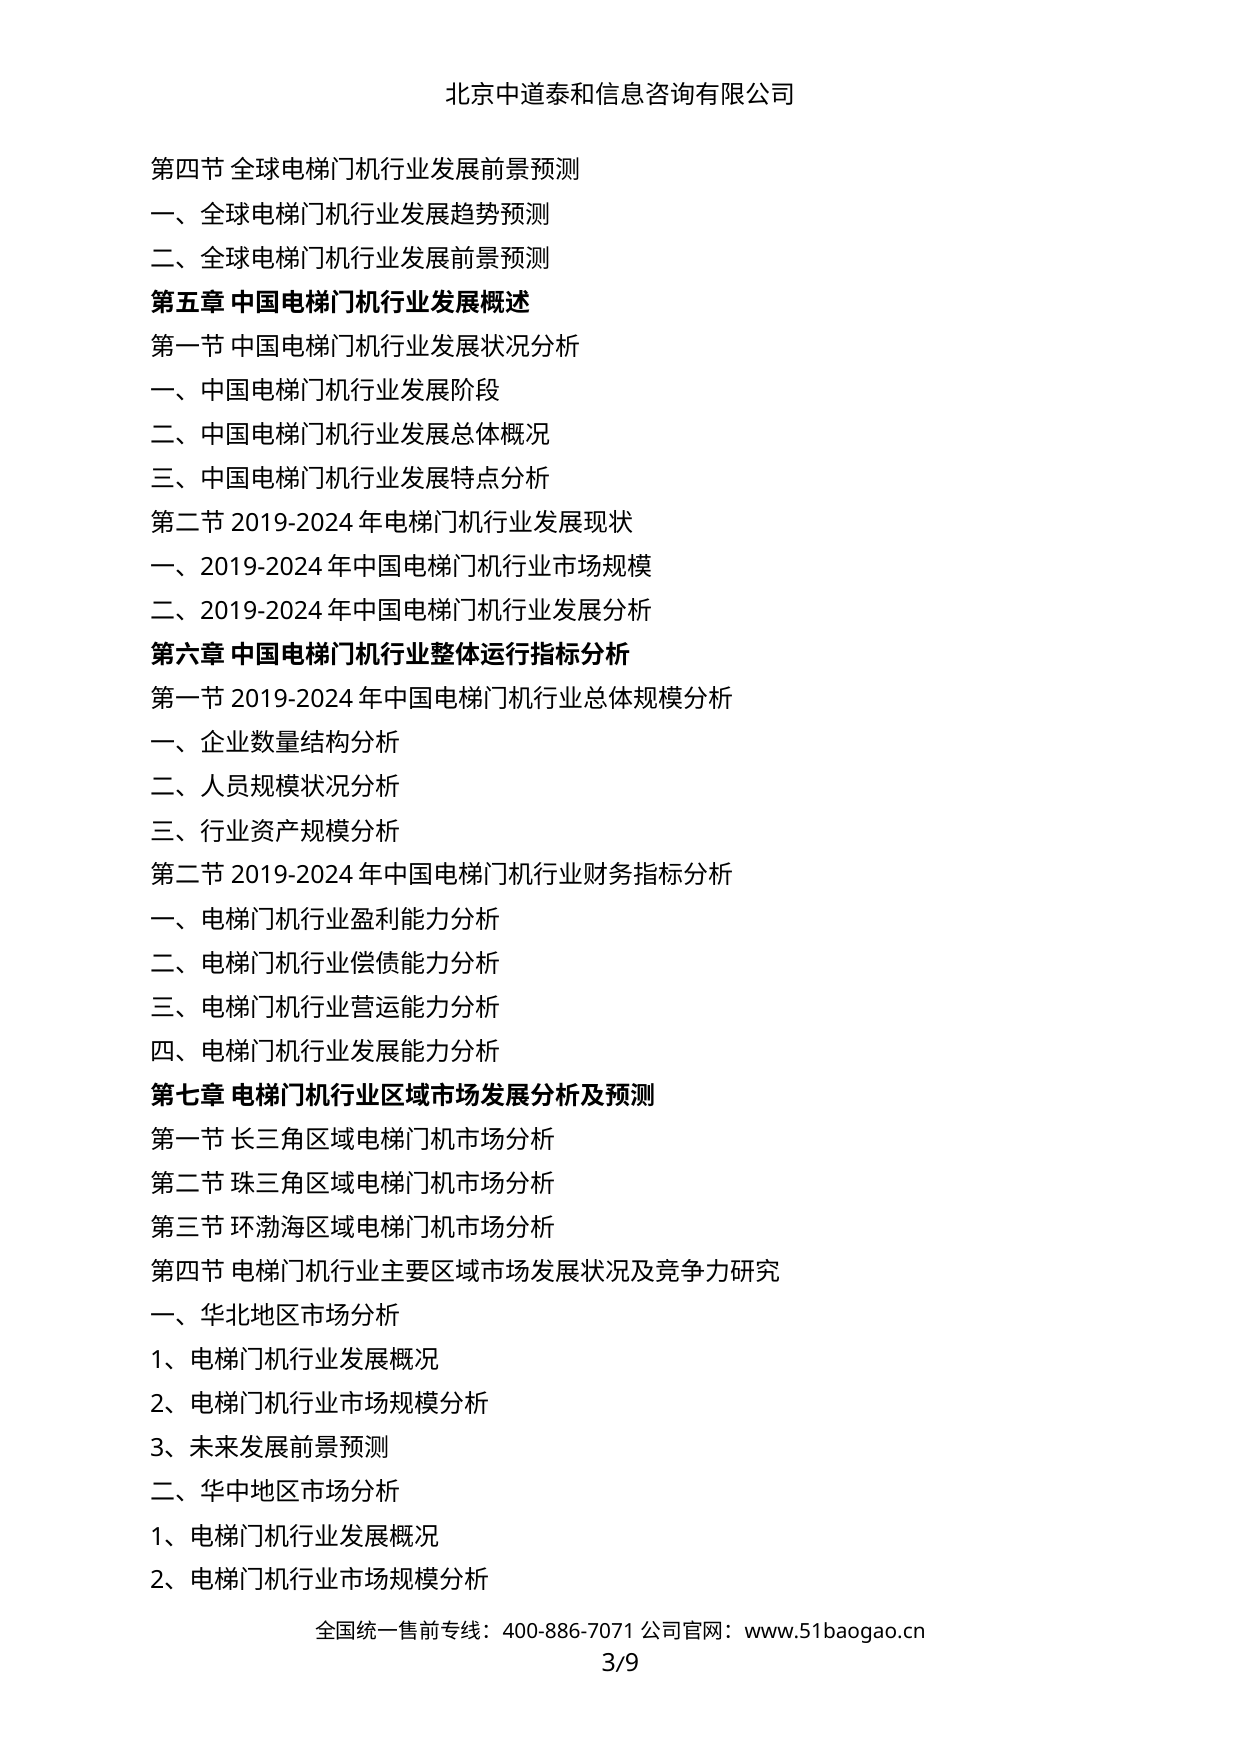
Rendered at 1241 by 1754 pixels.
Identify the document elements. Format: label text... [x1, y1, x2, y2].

text 二、人员规模状况分析 [150, 767, 1090, 803]
text 第二节 2019-2024年电梯门机行业发展现状 [150, 502, 1090, 539]
text 二、2019-2024年中国电梯门机行业发展分析 [150, 591, 1090, 627]
text 三、电梯门机行业营运能力分析 [150, 987, 1090, 1023]
text 一、华北地区市场分析 [150, 1296, 1090, 1332]
text 二、电梯门机行业偿债能力分析 [150, 943, 1090, 979]
text 第一节 2019-2024年中国电梯门机行业总体规模分析 [150, 679, 1090, 715]
text 第七章 电梯门机行业区域市场发展分析及预测 [150, 1075, 1090, 1112]
text 一、电梯门机行业盈利能力分析 [150, 899, 1090, 935]
text 第四节 全球电梯门机行业发展前景预测 [150, 150, 1090, 186]
text 第一节 中国电梯门机行业发展状况分析 [150, 326, 1090, 362]
text 一、中国电梯门机行业发展阶段 [150, 370, 1090, 407]
text 2、电梯门机行业市场规模分析 [150, 1384, 1090, 1420]
text 四、电梯门机行业发展能力分析 [150, 1031, 1090, 1067]
text 第四节 电梯门机行业主要区域市场发展状况及竞争力研究 [150, 1252, 1090, 1288]
text 3、未来发展前景预测 [150, 1428, 1090, 1464]
text 一、2019-2024年中国电梯门机行业市场规模 [150, 547, 1090, 583]
text 第二节 珠三角区域电梯门机市场分析 [150, 1163, 1090, 1200]
text 二、全球电梯门机行业发展前景预测 [150, 238, 1090, 274]
text 第二节 2019-2024年中国电梯门机行业财务指标分析 [150, 855, 1090, 891]
text 第六章 中国电梯门机行业整体运行指标分析 [150, 635, 1090, 671]
text 第一节 长三角区域电梯门机市场分析 [150, 1119, 1090, 1156]
text 二、华中地区市场分析 [150, 1472, 1090, 1508]
text 三、中国电梯门机行业发展特点分析 [150, 458, 1090, 495]
text 第三节 环渤海区域电梯门机市场分析 [150, 1207, 1090, 1244]
text 二、中国电梯门机行业发展总体概况 [150, 414, 1090, 451]
text 1、电梯门机行业发展概况 [150, 1340, 1090, 1376]
text 第五章 中国电梯门机行业发展概述 [150, 282, 1090, 318]
text 一、企业数量结构分析 [150, 723, 1090, 759]
text 2、电梯门机行业市场规模分析 [150, 1560, 1090, 1596]
text 1、电梯门机行业发展概况 [150, 1516, 1090, 1552]
text 一、全球电梯门机行业发展趋势预测 [150, 194, 1090, 230]
text 三、行业资产规模分析 [150, 811, 1090, 847]
